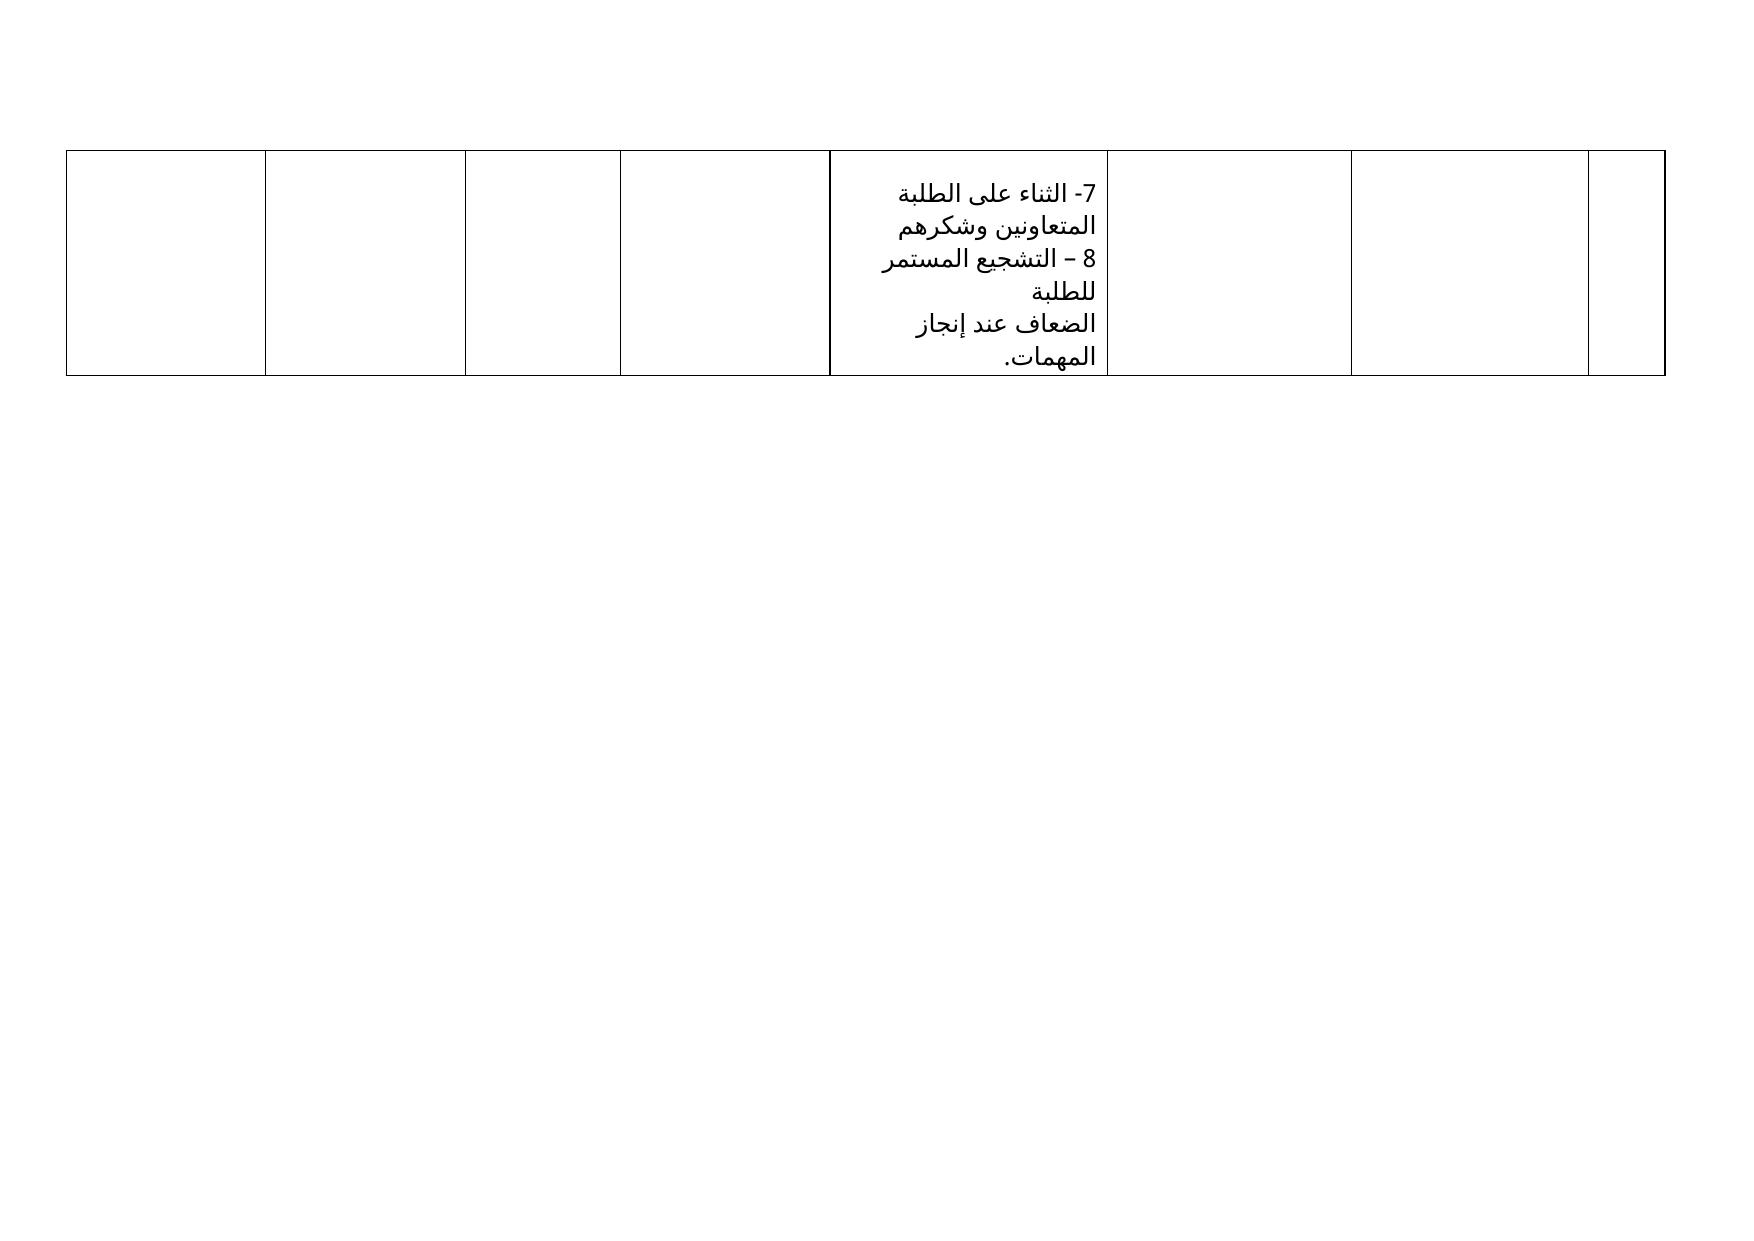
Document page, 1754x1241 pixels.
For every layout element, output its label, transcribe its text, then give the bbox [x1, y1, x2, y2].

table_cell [1108, 151, 1351, 375]
table_cell [266, 151, 465, 375]
table_cell 9 [1589, 151, 1664, 375]
table_cell [67, 151, 265, 375]
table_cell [621, 151, 829, 375]
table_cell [466, 151, 620, 375]
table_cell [1352, 151, 1588, 375]
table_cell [831, 151, 1107, 375]
